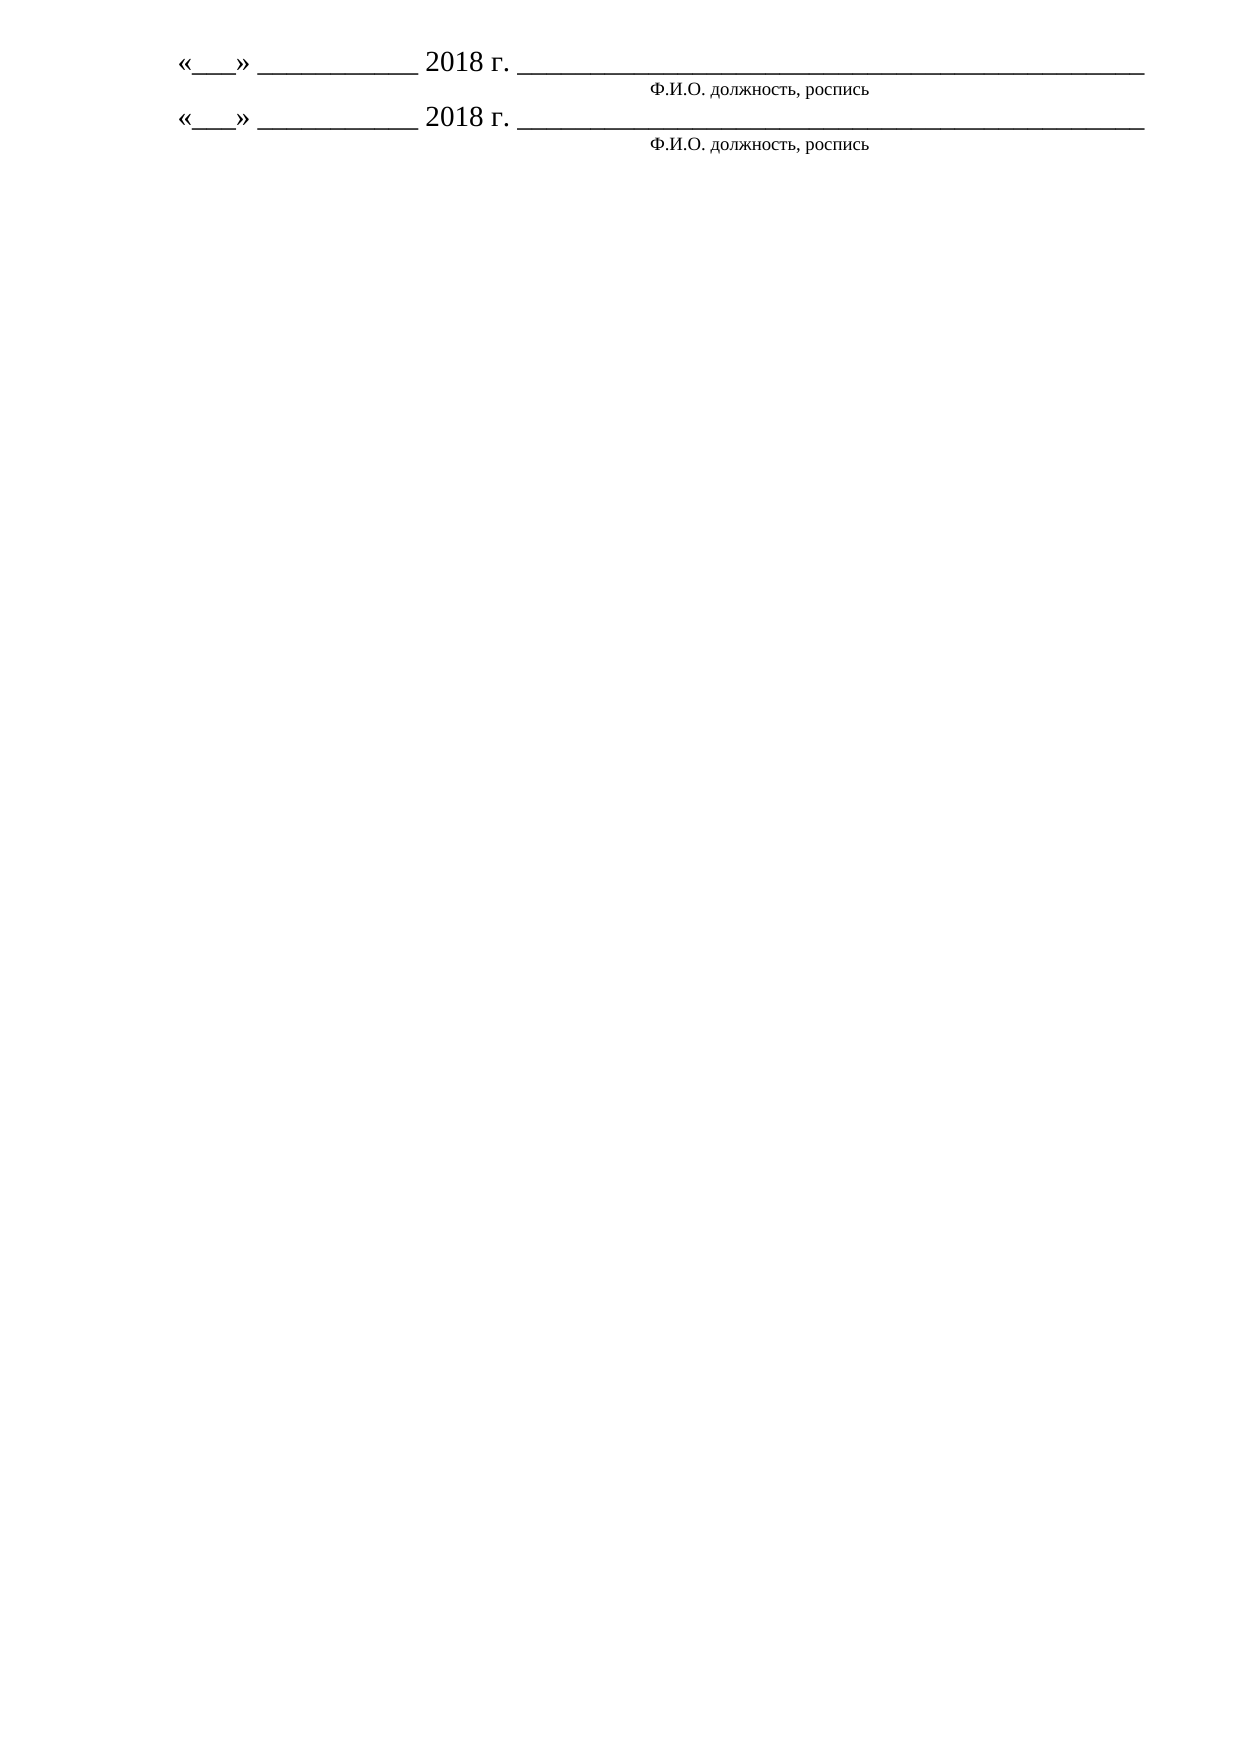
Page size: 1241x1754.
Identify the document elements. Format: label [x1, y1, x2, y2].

text [177, 133, 1152, 154]
text [177, 78, 1152, 99]
text [177, 99, 1152, 133]
text [177, 44, 1152, 78]
